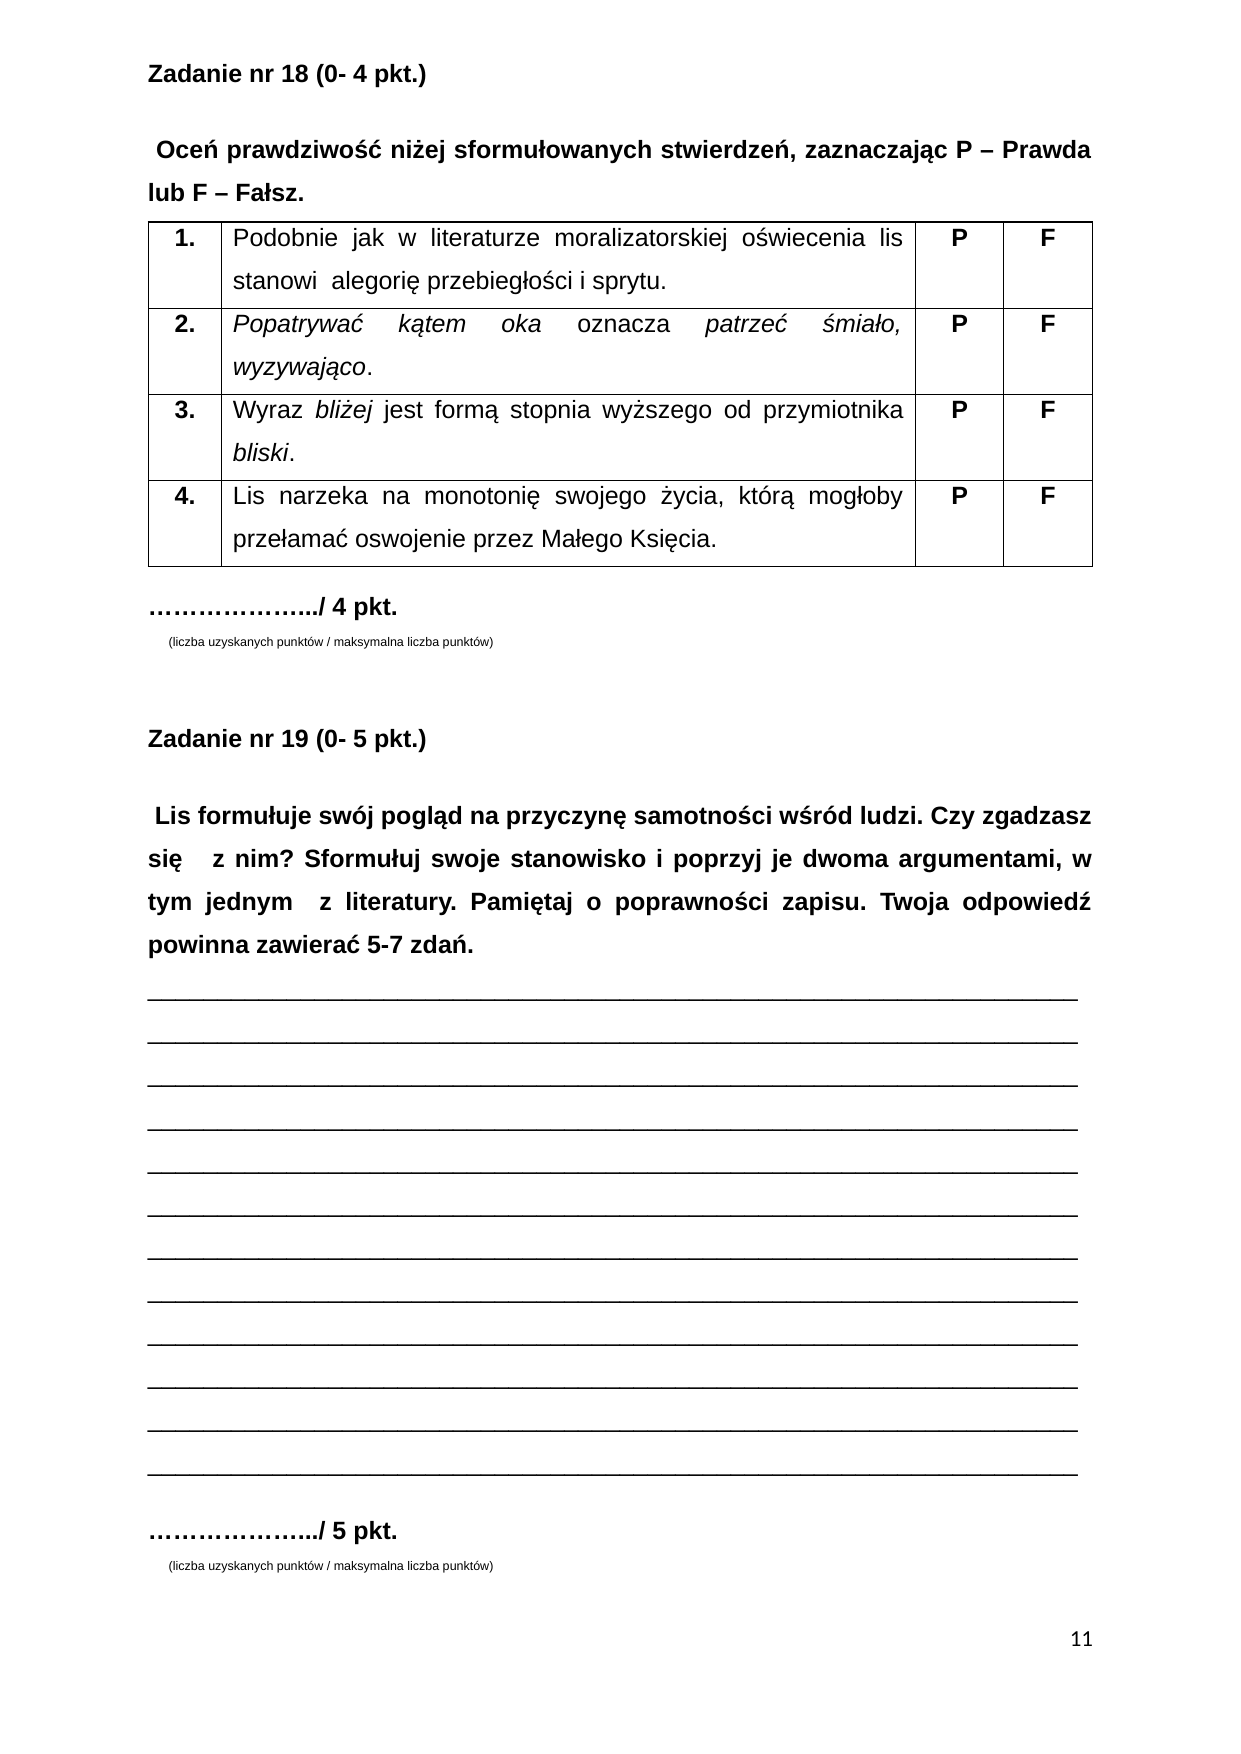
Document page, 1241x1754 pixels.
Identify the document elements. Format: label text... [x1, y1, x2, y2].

table_cell 4. [149, 481, 221, 566]
table_cell Lis narzeka na monotonię swojego życia, którą mogłoby przełamać oswojenie przez Małego Księcia. [222, 481, 915, 566]
text ……………….../ 5 pkt. [148, 1516, 1093, 1544]
table_cell P [916, 481, 1003, 566]
text ……………….../ 4 pkt. [148, 592, 1093, 620]
text (liczba uzyskanych punktów / maksymalna liczba punktów) [148, 1559, 1093, 1573]
table_cell Wyraz bliżej jest formą stopnia wyższego od przymiotnika bliski. [222, 395, 915, 479]
table_header F [1004, 223, 1092, 307]
text ____________________________________________________________________________________________________________________________________________________________________________________________________________________________________________________________________________________________________________________________________________________________________________________________________________________________________________________________________________________________________________________________________________________________________________________________________________________________________________________________________________________________________________________________________________________________________________________________________________________________________ [148, 973, 1093, 1476]
text Lis formułuje swój pogląd na przyczynę samotności wśród ludzi. Czy zgadzasz się z nim? Sformułuj swoje stanowisko i poprzyj je dwoma argumentami, w tym jednym z literatury. Pamiętaj o poprawności zapisu. Twoja odpowiedź powinna zawierać 5-7 zdań. [148, 801, 1093, 959]
table_cell F [1004, 395, 1092, 479]
text (liczba uzyskanych punktów / maksymalna liczba punktów) [148, 635, 1093, 649]
table_header P [916, 223, 1003, 307]
table_cell P [916, 309, 1003, 393]
table_cell 2. [149, 309, 221, 393]
subtitle Zadanie nr 19 (0- 5 pkt.) [148, 724, 1093, 753]
subtitle Zadanie nr 18 (0- 4 pkt.) [148, 59, 1093, 88]
table_cell F [1004, 481, 1092, 566]
table_cell P [916, 395, 1003, 479]
table_cell F [1004, 309, 1092, 393]
table_header 1. [149, 223, 221, 307]
text Oceń prawdziwość niżej sformułowanych stwierdzeń, zaznaczając P – Prawda lub F – Fałsz. [148, 135, 1093, 207]
table_cell Popatrywać kątem oka oznacza patrzeć śmiało, wyzywająco. [222, 309, 915, 393]
table_cell 3. [149, 395, 221, 479]
table_header Podobnie jak w literaturze moralizatorskiej oświecenia lis stanowi alegorię przebiegłości i sprytu. [222, 223, 915, 307]
